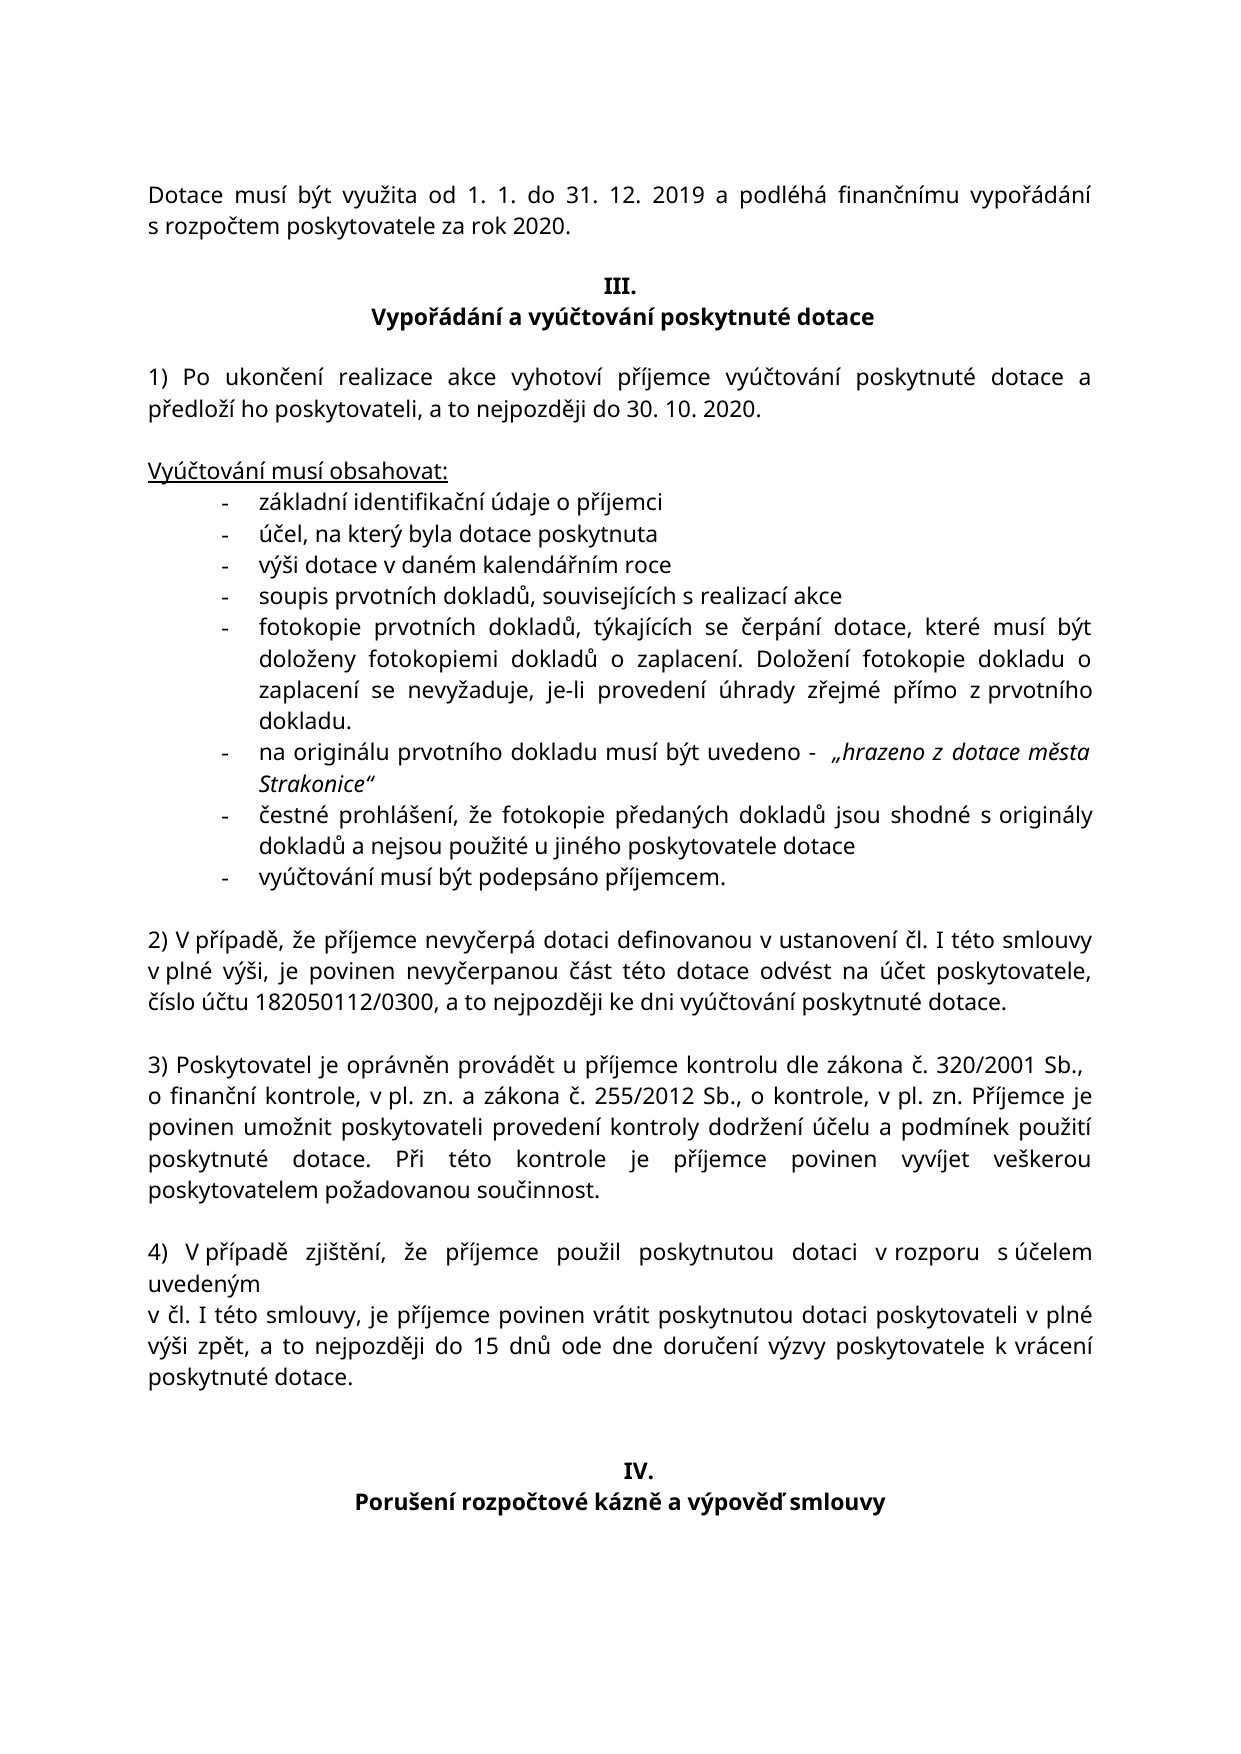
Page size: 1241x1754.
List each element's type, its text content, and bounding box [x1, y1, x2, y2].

text 3) Poskytovatel je oprávněn provádět u příjemce kontrolu dle zákona č. 320/2001 Sb., o finanční kontrole, v pl. zn. a zákona č. 255/2012 Sb., o kontrole, v pl. zn. Příjemce je povinen umožnit poskytovateli provedení kontroly dodržení účelu a podmínek použití poskytnuté dotace. Při této kontrole je příjemce povinen vyvíjet veškerou poskytovatelem požadovanou součinnost. [148, 1049, 1093, 1205]
text Dotace musí být využita od 1. 1. do 31. 12. 2019 a podléhá finančnímu vypořádání s rozpočtem poskytovatele za rok 2020. [148, 179, 1093, 241]
list účel, na který byla dotace poskytnuta [221, 518, 1093, 549]
text III. [148, 270, 1093, 301]
text Porušení rozpočtové kázně a výpověď smlouvy [148, 1486, 1093, 1518]
list na originálu prvotního dokladu musí být uvedeno - „hrazeno z dotace města Strakonice“ [221, 736, 1093, 799]
list čestné prohlášení, že fotokopie předaných dokladů jsou shodné s originály dokladů a nejsou použité u jiného poskytovatele dotace [221, 799, 1093, 861]
text Vypořádání a vyúčtování poskytnuté dotace [148, 301, 1093, 333]
text 1) Po ukončení realizace akce vyhotoví příjemce vyúčtování poskytnuté dotace a předloží ho poskytovateli, a to nejpozději do 30. 10. 2020. [148, 361, 1093, 424]
list základní identifikační údaje o příjemci [221, 486, 1093, 518]
text 2) V případě, že příjemce nevyčerpá dotaci definovanou v ustanovení čl. I této smlouvy v plné výši, je povinen nevyčerpanou část této dotace odvést na účet poskytovatele, číslo účtu 182050112/0300, a to nejpozději ke dni vyúčtování poskytnuté dotace. [148, 924, 1093, 1018]
text 4) V případě zjištění, že příjemce použil poskytnutou dotaci v rozporu s účelem uvedeným v čl. I této smlouvy, je příjemce povinen vrátit poskytnutou dotaci poskytovateli v plné výši zpět, a to nejpozději do 15 dnů ode dne doručení výzvy poskytovatele k vrácení poskytnuté dotace. [148, 1236, 1093, 1393]
text Vyúčtování musí obsahovat: [148, 455, 1093, 486]
list vyúčtování musí být podepsáno příjemcem. [221, 861, 1093, 893]
list soupis prvotních dokladů, souvisejících s realizací akce [221, 580, 1093, 611]
text IV. [185, 1455, 1093, 1486]
list výši dotace v daném kalendářním roce [221, 549, 1093, 580]
list fotokopie prvotních dokladů, týkajících se čerpání dotace, které musí být doloženy fotokopiemi dokladů o zaplacení. Doložení fotokopie dokladu o zaplacení se nevyžaduje, je-li provedení úhrady zřejmé přímo z prvotního dokladu. [221, 611, 1093, 736]
